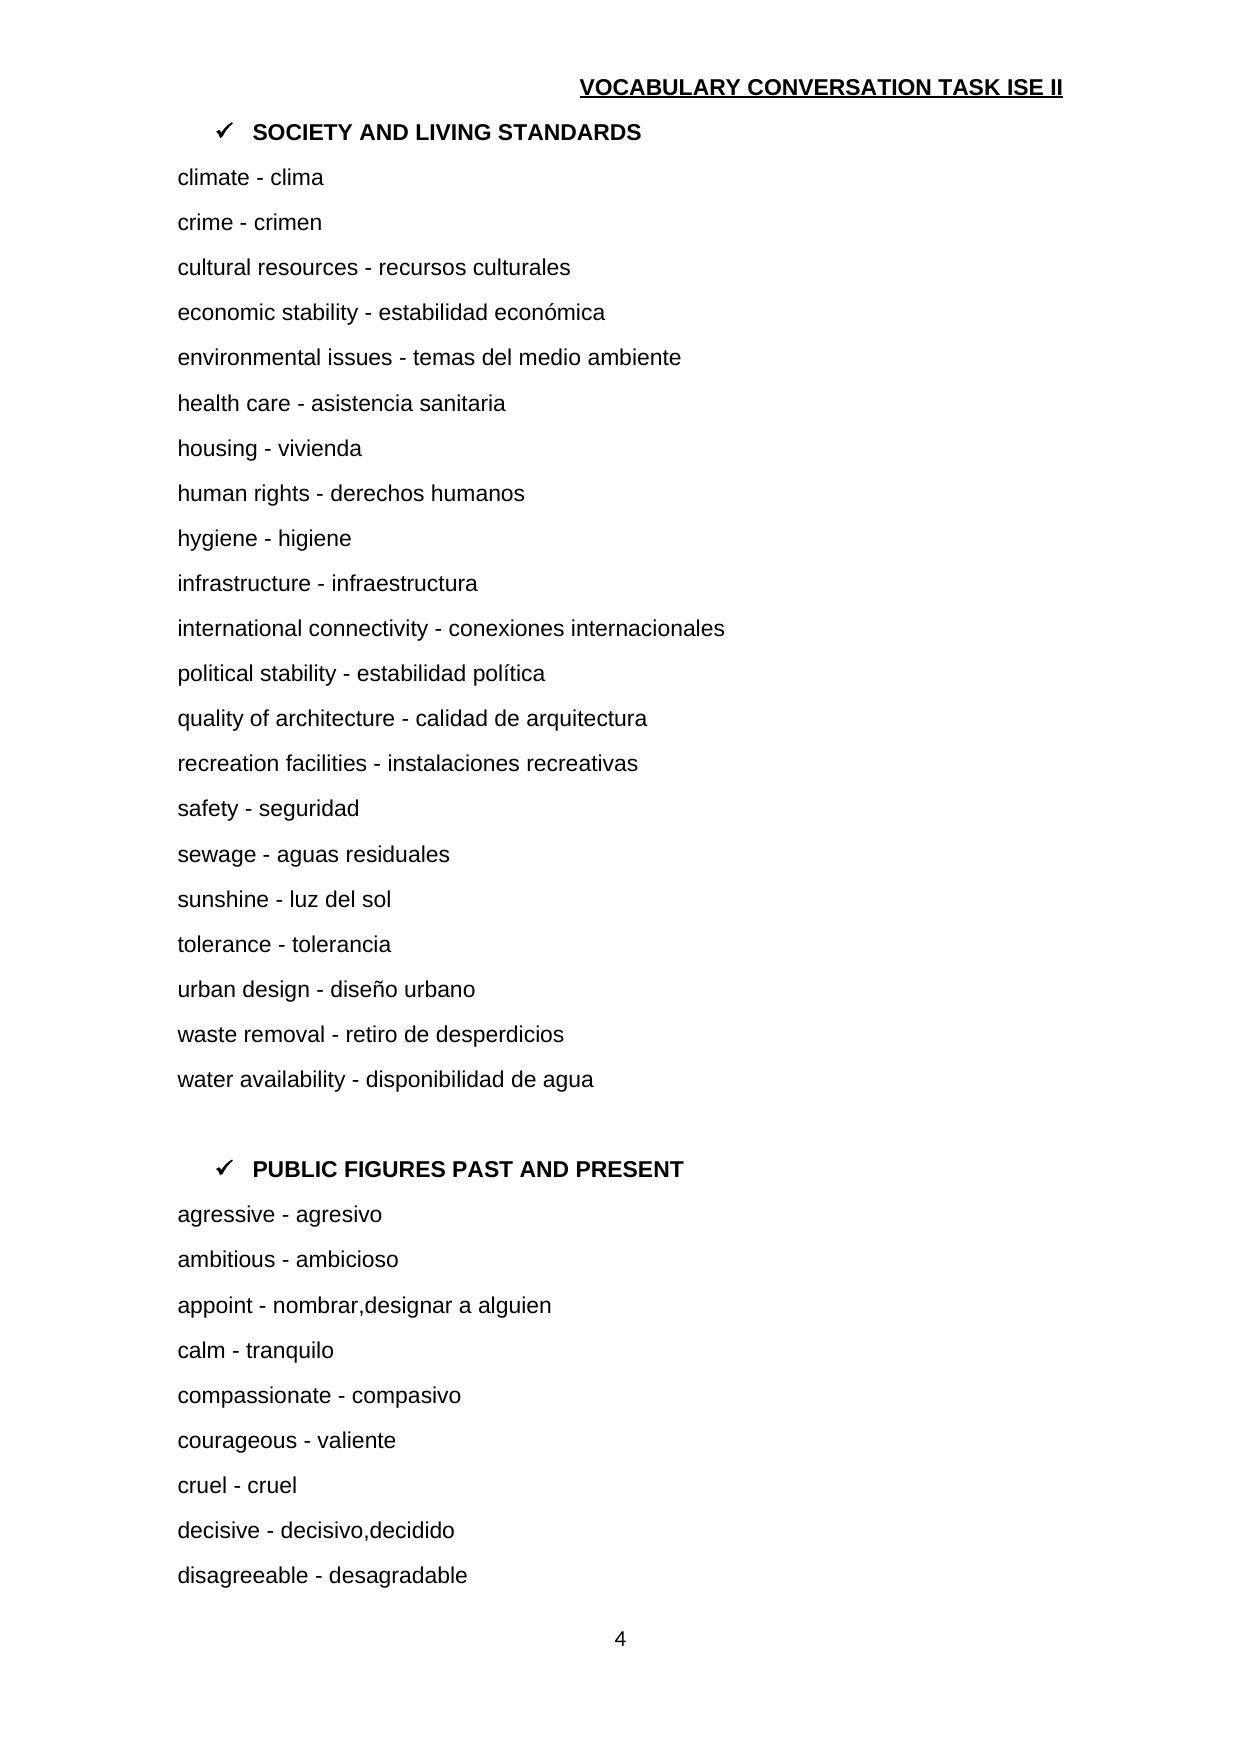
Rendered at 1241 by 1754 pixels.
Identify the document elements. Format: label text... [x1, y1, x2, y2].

text political stability - estabilidad política [177, 660, 1063, 686]
text quality of architecture - calidad de arquitectura [177, 705, 1063, 732]
text cruel - cruel [177, 1472, 1063, 1498]
text infrastructure - infraestructura [177, 570, 1063, 596]
text cultural resources - recursos culturales [177, 254, 1063, 281]
text agressive - agresivo [177, 1201, 1063, 1228]
text crime - crimen [177, 209, 1063, 235]
text disagreeable - desagradable [177, 1562, 1063, 1588]
text safety - seguridad [177, 795, 1063, 822]
text urban design - diseño urbano [177, 976, 1063, 1002]
text sewage - aguas residuales [177, 841, 1063, 867]
text health care - asistencia sanitaria [177, 389, 1063, 416]
text water availability - disponibilidad de agua [177, 1066, 1063, 1092]
text appoint - nombrar,designar a alguien [177, 1292, 1063, 1318]
text compassionate - compasivo [177, 1382, 1063, 1408]
list SOCIETY AND LIVING STANDARDS [215, 119, 1063, 145]
text housing - vivienda [177, 434, 1063, 461]
text economic stability - estabilidad económica [177, 299, 1063, 326]
text hygiene - higiene [177, 525, 1063, 551]
list PUBLIC FIGURES PAST AND PRESENT [215, 1156, 1063, 1183]
text decisive - decisivo,decidido [177, 1517, 1063, 1543]
text calm - tranquilo [177, 1337, 1063, 1363]
text international connectivity - conexiones internacionales [177, 615, 1063, 641]
text sunshine - luz del sol [177, 886, 1063, 912]
text human rights - derechos humanos [177, 480, 1063, 506]
text climate - clima [177, 164, 1063, 190]
text courageous - valiente [177, 1427, 1063, 1453]
text ambitious - ambicioso [177, 1246, 1063, 1273]
text environmental issues - temas del medio ambiente [177, 344, 1063, 371]
text waste removal - retiro de desperdicios [177, 1021, 1063, 1047]
text recreation facilities - instalaciones recreativas [177, 750, 1063, 777]
text tolerance - tolerancia [177, 931, 1063, 957]
